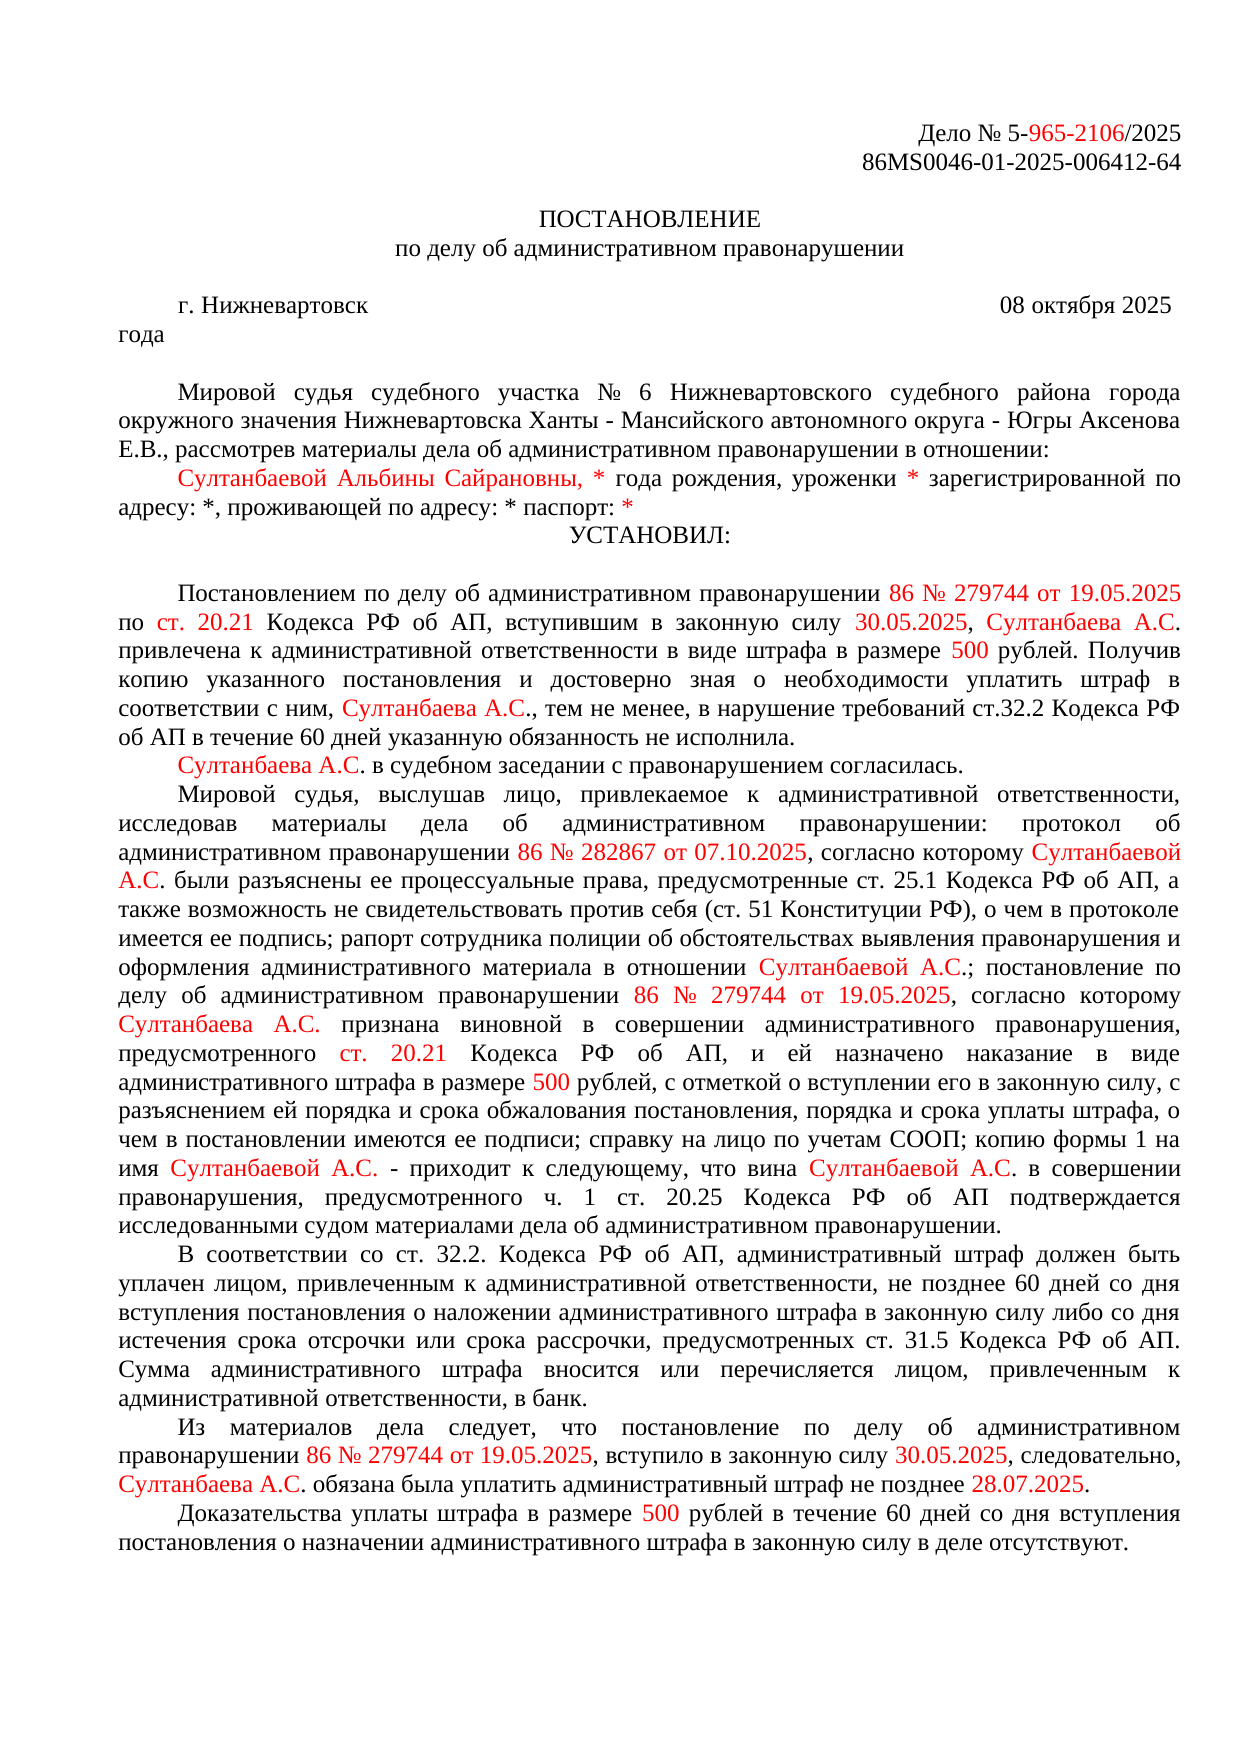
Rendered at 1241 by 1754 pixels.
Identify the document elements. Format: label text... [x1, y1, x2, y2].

text Дело № 5-965-2106/2025 [118, 118, 1181, 147]
text по делу об административном правонарушении [118, 233, 1181, 262]
text УСТАНОВИЛ: [118, 521, 1181, 549]
text Султанбаева А.С. в судебном заседании с правонарушением согласилась. [118, 751, 1181, 779]
text 86MS0046-01-2025-006412-64 [118, 147, 1181, 176]
text Доказательства уплаты штрафа в размере 500 рублей в течение 60 дней со дня вступления постановления о назначении административного штрафа в законную силу в деле отсутствуют. [118, 1498, 1181, 1556]
text Султанбаевой Альбины Сайрановны, * года рождения, уроженки * зарегистрированной по адресу: *, проживающей по адресу: * паспорт: * [118, 463, 1181, 521]
text Мировой судья судебного участка № 6 Нижневартовского судебного района города окружного значения Нижневартовска Ханты - Мансийского автономного округа - Югры Аксенова Е.В., рассмотрев материалы дела об административном правонарушении в отношении: [118, 377, 1181, 463]
text Из материалов дела следует, что постановление по делу об административном правонарушении 86 № 279744 от 19.05.2025, вступило в законную силу 30.05.2025, следовательно, Султанбаева А.С. обязана была уплатить административный штраф не позднее 28.07.2025. [118, 1412, 1181, 1498]
text ПОСТАНОВЛЕНИЕ [118, 204, 1181, 233]
text Мировой судья, выслушав лицо, привлекаемое к административной ответственности, исследовав материалы дела об административном правонарушении: протокол об административном правонарушении 86 № 282867 от 07.10.2025, согласно которому Султанбаевой А.С. были разъяснены ее процессуальные права, предусмотренные ст. 25.1 Кодекса РФ об АП, а также возможность не свидетельствовать против себя (ст. 51 Конституции РФ), о чем в протоколе имеется ее подпись; рапорт сотрудника полиции об обстоятельствах выявления правонарушения и оформления административного материала в отношении Султанбаевой А.С.; постановление по делу об административном правонарушении 86 № 279744 от 19.05.2025, согласно которому Султанбаева А.С. признана виновной в совершении административного правонарушения, предусмотренного ст. 20.21 Кодекса РФ об АП, и ей назначено наказание в виде административного штрафа в размере 500 рублей, с отметкой о вступлении его в законную силу, с разъяснением ей порядка и срока обжалования постановления, порядка и срока уплаты штрафа, о чем в постановлении имеются ее подписи; справку на лицо по учетам СООП; копию формы 1 на имя Султанбаевой А.С. - приходит к следующему, что вина Султанбаевой А.С. в совершении правонарушения, предусмотренного ч. 1 ст. 20.25 Кодекса РФ об АП подтверждается исследованными судом материалами дела об административном правонарушении. [118, 779, 1181, 1239]
text В соответствии со ст. 32.2. Кодекса РФ об АП, административный штраф должен быть уплачен лицом, привлеченным к административной ответственности, не позднее 60 дней со дня вступления постановления о наложении административного штрафа в законную силу либо со дня истечения срока отсрочки или срока рассрочки, предусмотренных ст. 31.5 Кодекса РФ об АП. Сумма административного штрафа вносится или перечисляется лицом, привлеченным к административной ответственности, в банк. [118, 1239, 1181, 1412]
text г. Нижневартовск 08 октября 2025 года [118, 291, 1181, 348]
text Постановлением по делу об административном правонарушении 86 № 279744 от 19.05.2025 по ст. 20.21 Кодекса РФ об АП, вступившим в законную силу 30.05.2025, Султанбаева А.С. привлечена к административной ответственности в виде штрафа в размере 500 рублей. Получив копию указанного постановления и достоверно зная о необходимости уплатить штраф в соответствии с ним, Султанбаева А.С., тем не менее, в нарушение требований ст.32.2 Кодекса РФ об АП в течение 60 дней указанную обязанность не исполнила. [118, 578, 1181, 751]
